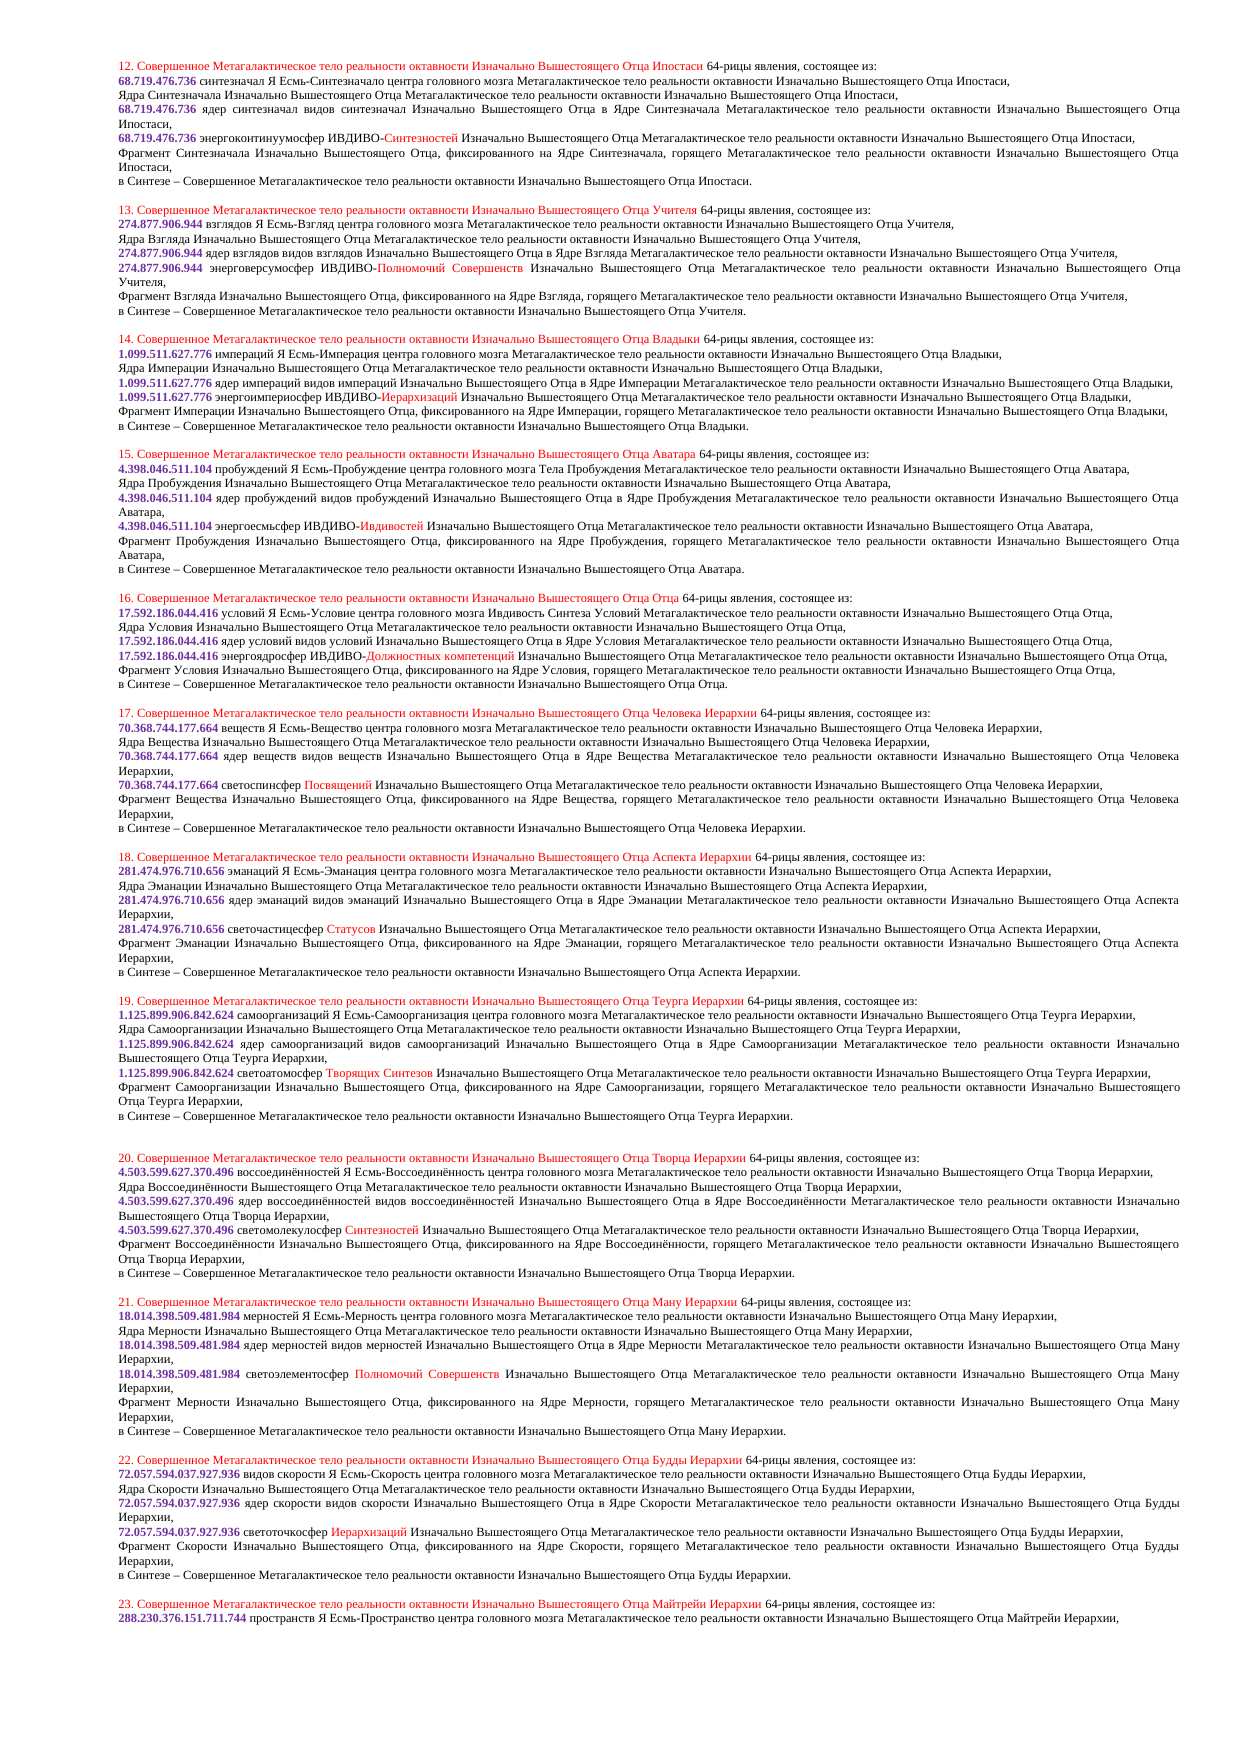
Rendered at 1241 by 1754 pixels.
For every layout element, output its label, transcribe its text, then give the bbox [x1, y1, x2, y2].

text Ядра Условия Изначально Вышестоящего Отца Метагалактическое тело реальности октавности Изначально Вышестоящего Отца Отца, [118, 620, 1181, 634]
text Ядра Мерности Изначально Вышестоящего Отца Метагалактическое тело реальности октавности Изначально Вышестоящего Отца Ману Иерархии, [118, 1323, 1181, 1338]
text 274.877.906.944 ядер взглядов видов взглядов Изначально Вышестоящего Отца в Ядре Взгляда Метагалактическое тело реальности октавности Изначально Вышестоящего Отца Учителя, [118, 246, 1181, 260]
text 14. Совершенное Метагалактическое тело реальности октавности Изначально Вышестоящего Отца Владыки 64-рицы явления, состоящее из: [118, 332, 1181, 347]
text 15. Совершенное Метагалактическое тело реальности октавности Изначально Вышестоящего Отца Аватара 64-рицы явления, состоящее из: [118, 447, 1181, 462]
text Фрагмент Взгляда Изначально Вышестоящего Отца, фиксированного на Ядре Взгляда, горящего Метагалактическое тело реальности октавности Изначально Вышестоящего Отца Учителя, [118, 289, 1181, 303]
text в Синтезе – Совершенное Метагалактическое тело реальности октавности Изначально Вышестоящего Отца Владыки. [118, 418, 1181, 433]
text 4.503.599.627.370.496 светомолекулосфер Синтезностей Изначально Вышестоящего Отца Метагалактическое тело реальности октавности Изначально Вышестоящего Отца Творца Иерархии, [118, 1223, 1181, 1237]
text 1.125.899.906.842.624 светоатомосфер Творящих Синтезов Изначально Вышестоящего Отца Метагалактическое тело реальности октавности Изначально Вышестоящего Отца Теурга Иерархии, [118, 1065, 1181, 1080]
text Ядра Скорости Изначально Вышестоящего Отца Метагалактическое тело реальности октавности Изначально Вышестоящего Отца Будды Иерархии, [118, 1481, 1181, 1496]
text Фрагмент Воссоединённости Изначально Вышестоящего Отца, фиксированного на Ядре Воссоединённости, горящего Метагалактическое тело реальности октавности Изначально Вышестоящего Отца Творца Иерархии, [118, 1237, 1181, 1266]
text 1.099.511.627.776 импераций Я Есмь-Имперация центра головного мозга Метагалактическое тело реальности октавности Изначально Вышестоящего Отца Владыки, [118, 347, 1181, 361]
text в Синтезе – Совершенное Метагалактическое тело реальности октавности Изначально Вышестоящего Отца Творца Иерархии. [118, 1266, 1181, 1280]
text в Синтезе – Совершенное Метагалактическое тело реальности октавности Изначально Вышестоящего Отца Ману Иерархии. [118, 1424, 1181, 1438]
text 4.503.599.627.370.496 ядер воссоединённостей видов воссоединённостей Изначально Вышестоящего Отца в Ядре Воссоединённости Метагалактическое тело реальности октавности Изначально Вышестоящего Отца Творца Иерархии, [118, 1194, 1181, 1223]
text в Синтезе – Совершенное Метагалактическое тело реальности октавности Изначально Вышестоящего Отца Учителя. [118, 303, 1181, 318]
text 68.719.476.736 синтезначал Я Есмь-Синтезначало центра головного мозга Метагалактическое тело реальности октавности Изначально Вышестоящего Отца Ипостаси, [118, 73, 1181, 88]
text 281.474.976.710.656 ядер эманаций видов эманаций Изначально Вышестоящего Отца в Ядре Эманации Метагалактическое тело реальности октавности Изначально Вышестоящего Отца Аспекта Иерархии, [118, 893, 1181, 922]
text в Синтезе – Совершенное Метагалактическое тело реальности октавности Изначально Вышестоящего Отца Отца. [118, 677, 1181, 692]
text Ядра Имперации Изначально Вышестоящего Отца Метагалактическое тело реальности октавности Изначально Вышестоящего Отца Владыки, [118, 361, 1181, 375]
text 4.503.599.627.370.496 воссоединённостей Я Есмь-Воссоединённость центра головного мозга Метагалактическое тело реальности октавности Изначально Вышестоящего Отца Творца Иерархии, [118, 1165, 1181, 1179]
text 68.719.476.736 энергоконтинуумосфер ИВДИВО-Синтезностей Изначально Вышестоящего Отца Метагалактическое тело реальности октавности Изначально Вышестоящего Отца Ипостаси, [118, 131, 1181, 145]
text 4.398.046.511.104 пробуждений Я Есмь-Пробуждение центра головного мозга Тела Пробуждения Метагалактическое тело реальности октавности Изначально Вышестоящего Отца Аватара, [118, 462, 1181, 476]
text 281.474.976.710.656 светочастицесфер Статусов Изначально Вышестоящего Отца Метагалактическое тело реальности октавности Изначально Вышестоящего Отца Аспекта Иерархии, [118, 922, 1181, 936]
text Ядра Синтезначала Изначально Вышестоящего Отца Метагалактическое тело реальности октавности Изначально Вышестоящего Отца Ипостаси, [118, 88, 1181, 102]
text 4.398.046.511.104 энергоесмьсфер ИВДИВО-Ивдивостей Изначально Вышестоящего Отца Метагалактическое тело реальности октавности Изначально Вышестоящего Отца Аватара, [118, 519, 1181, 533]
text Фрагмент Самоорганизации Изначально Вышестоящего Отца, фиксированного на Ядре Самоорганизации, горящего Метагалактическое тело реальности октавности Изначально Вышестоящего Отца Теурга Иерархии, [118, 1080, 1181, 1108]
text 17. Совершенное Метагалактическое тело реальности октавности Изначально Вышестоящего Отца Человека Иерархии 64-рицы явления, состоящее из: [118, 706, 1181, 720]
text 70.368.744.177.664 ядер веществ видов веществ Изначально Вышестоящего Отца в Ядре Вещества Метагалактическое тело реальности октавности Изначально Вышестоящего Отца Человека Иерархии, [118, 749, 1181, 778]
text Фрагмент Эманации Изначально Вышестоящего Отца, фиксированного на Ядре Эманации, горящего Метагалактическое тело реальности октавности Изначально Вышестоящего Отца Аспекта Иерархии, [118, 936, 1181, 965]
text 18.014.398.509.481.984 мерностей Я Есмь-Мерность центра головного мозга Метагалактическое тело реальности октавности Изначально Вышестоящего Отца Ману Иерархии, [118, 1309, 1181, 1323]
text 23. Совершенное Метагалактическое тело реальности октавности Изначально Вышестоящего Отца Майтрейи Иерархии 64-рицы явления, состоящее из: [118, 1596, 1181, 1611]
text в Синтезе – Совершенное Метагалактическое тело реальности октавности Изначально Вышестоящего Отца Человека Иерархии. [118, 821, 1181, 835]
text 72.057.594.037.927.936 видов скорости Я Есмь-Скорость центра головного мозга Метагалактическое тело реальности октавности Изначально Вышестоящего Отца Будды Иерархии, [118, 1467, 1181, 1481]
text 1.125.899.906.842.624 ядер самоорганизаций видов самоорганизаций Изначально Вышестоящего Отца в Ядре Самоорганизации Метагалактическое тело реальности октавности Изначально Вышестоящего Отца Теурга Иерархии, [118, 1037, 1181, 1065]
text 13. Совершенное Метагалактическое тело реальности октавности Изначально Вышестоящего Отца Учителя 64-рицы явления, состоящее из: [118, 203, 1181, 217]
text Ядра Взгляда Изначально Вышестоящего Отца Метагалактическое тело реальности октавности Изначально Вышестоящего Отца Учителя, [118, 232, 1181, 246]
text Фрагмент Мерности Изначально Вышестоящего Отца, фиксированного на Ядре Мерности, горящего Метагалактическое тело реальности октавности Изначально Вышестоящего Отца Ману Иерархии, [118, 1395, 1181, 1424]
text в Синтезе – Совершенное Метагалактическое тело реальности октавности Изначально Вышестоящего Отца Аспекта Иерархии. [118, 965, 1181, 979]
text 17.592.186.044.416 энергоядросфер ИВДИВО-Должностных компетенций Изначально Вышестоящего Отца Метагалактическое тело реальности октавности Изначально Вышестоящего Отца Отца, [118, 648, 1181, 663]
text 1.099.511.627.776 ядер импераций видов импераций Изначально Вышестоящего Отца в Ядре Имперации Метагалактическое тело реальности октавности Изначально Вышестоящего Отца Владыки, [118, 375, 1181, 390]
text 21. Совершенное Метагалактическое тело реальности октавности Изначально Вышестоящего Отца Ману Иерархии 64-рицы явления, состоящее из: [118, 1294, 1181, 1309]
text 1.099.511.627.776 энергоимпериосфер ИВДИВО-Иерархизаций Изначально Вышестоящего Отца Метагалактическое тело реальности октавности Изначально Вышестоящего Отца Владыки, [118, 390, 1181, 404]
text 12. Совершенное Метагалактическое тело реальности октавности Изначально Вышестоящего Отца Ипостаси 64-рицы явления, состоящее из: [118, 59, 1181, 73]
text 17.592.186.044.416 ядер условий видов условий Изначально Вышестоящего Отца в Ядре Условия Метагалактическое тело реальности октавности Изначально Вышестоящего Отца Отца, [118, 634, 1181, 648]
text 68.719.476.736 ядер синтезначал видов синтезначал Изначально Вышестоящего Отца в Ядре Синтезначала Метагалактическое тело реальности октавности Изначально Вышестоящего Отца Ипостаси, [118, 102, 1181, 131]
text 22. Совершенное Метагалактическое тело реальности октавности Изначально Вышестоящего Отца Будды Иерархии 64-рицы явления, состоящее из: [118, 1453, 1181, 1467]
text 16. Совершенное Метагалактическое тело реальности октавности Изначально Вышестоящего Отца Отца 64-рицы явления, состоящее из: [118, 591, 1181, 605]
text 72.057.594.037.927.936 ядер скорости видов скорости Изначально Вышестоящего Отца в Ядре Скорости Метагалактическое тело реальности октавности Изначально Вышестоящего Отца Будды Иерархии, [118, 1496, 1181, 1524]
text в Синтезе – Совершенное Метагалактическое тело реальности октавности Изначально Вышестоящего Отца Ипостаси. [118, 174, 1181, 188]
text 20. Совершенное Метагалактическое тело реальности октавности Изначально Вышестоящего Отца Творца Иерархии 64-рицы явления, состоящее из: [118, 1151, 1181, 1165]
text 281.474.976.710.656 эманаций Я Есмь-Эманация центра головного мозга Метагалактическое тело реальности октавности Изначально Вышестоящего Отца Аспекта Иерархии, [118, 864, 1181, 878]
text Фрагмент Пробуждения Изначально Вышестоящего Отца, фиксированного на Ядре Пробуждения, горящего Метагалактическое тело реальности октавности Изначально Вышестоящего Отца Аватара, [118, 533, 1181, 562]
text 288.230.376.151.711.744 пространств Я Есмь-Пространство центра головного мозга Метагалактическое тело реальности октавности Изначально Вышестоящего Отца Майтрейи Иерархии, [118, 1611, 1181, 1625]
text Ядра Эманации Изначально Вышестоящего Отца Метагалактическое тело реальности октавности Изначально Вышестоящего Отца Аспекта Иерархии, [118, 878, 1181, 893]
text Ядра Пробуждения Изначально Вышестоящего Отца Метагалактическое тело реальности октавности Изначально Вышестоящего Отца Аватара, [118, 476, 1181, 490]
text 72.057.594.037.927.936 светоточкосфер Иерархизаций Изначально Вышестоящего Отца Метагалактическое тело реальности октавности Изначально Вышестоящего Отца Будды Иерархии, [118, 1524, 1181, 1539]
text Ядра Вещества Изначально Вышестоящего Отца Метагалактическое тело реальности октавности Изначально Вышестоящего Отца Человека Иерархии, [118, 735, 1181, 749]
text в Синтезе – Совершенное Метагалактическое тело реальности октавности Изначально Вышестоящего Отца Аватара. [118, 562, 1181, 577]
text 18. Совершенное Метагалактическое тело реальности октавности Изначально Вышестоящего Отца Аспекта Иерархии 64-рицы явления, состоящее из: [118, 850, 1181, 864]
text Фрагмент Имперации Изначально Вышестоящего Отца, фиксированного на Ядре Имперации, горящего Метагалактическое тело реальности октавности Изначально Вышестоящего Отца Владыки, [118, 404, 1181, 418]
text 70.368.744.177.664 светоспинсфер Посвящений Изначально Вышестоящего Отца Метагалактическое тело реальности октавности Изначально Вышестоящего Отца Человека Иерархии, [118, 778, 1181, 792]
text 17.592.186.044.416 условий Я Есмь-Условие центра головного мозга Ивдивость Синтеза Условий Метагалактическое тело реальности октавности Изначально Вышестоящего Отца Отца, [118, 605, 1181, 620]
text Фрагмент Скорости Изначально Вышестоящего Отца, фиксированного на Ядре Скорости, горящего Метагалактическое тело реальности октавности Изначально Вышестоящего Отца Будды Иерархии, [118, 1539, 1181, 1568]
text 19. Совершенное Метагалактическое тело реальности октавности Изначально Вышестоящего Отца Теурга Иерархии 64-рицы явления, состоящее из: [118, 993, 1181, 1008]
text Фрагмент Условия Изначально Вышестоящего Отца, фиксированного на Ядре Условия, горящего Метагалактическое тело реальности октавности Изначально Вышестоящего Отца Отца, [118, 663, 1181, 677]
text Фрагмент Синтезначала Изначально Вышестоящего Отца, фиксированного на Ядре Синтезначала, горящего Метагалактическое тело реальности октавности Изначально Вышестоящего Отца Ипостаси, [118, 145, 1181, 174]
text 18.014.398.509.481.984 светоэлементосфер Полномочий Совершенств Изначально Вышестоящего Отца Метагалактическое тело реальности октавности Изначально Вышестоящего Отца Ману Иерархии, [118, 1366, 1181, 1395]
text 70.368.744.177.664 веществ Я Есмь-Вещество центра головного мозга Метагалактическое тело реальности октавности Изначально Вышестоящего Отца Человека Иерархии, [118, 720, 1181, 735]
text Ядра Самоорганизации Изначально Вышестоящего Отца Метагалактическое тело реальности октавности Изначально Вышестоящего Отца Теурга Иерархии, [118, 1022, 1181, 1037]
text в Синтезе – Совершенное Метагалактическое тело реальности октавности Изначально Вышестоящего Отца Будды Иерархии. [118, 1568, 1181, 1582]
text 274.877.906.944 взглядов Я Есмь-Взгляд центра головного мозга Метагалактическое тело реальности октавности Изначально Вышестоящего Отца Учителя, [118, 217, 1181, 232]
text 4.398.046.511.104 ядер пробуждений видов пробуждений Изначально Вышестоящего Отца в Ядре Пробуждения Метагалактическое тело реальности октавности Изначально Вышестоящего Отца Аватара, [118, 490, 1181, 519]
text 274.877.906.944 энерговерсумосфер ИВДИВО-Полномочий Совершенств Изначально Вышестоящего Отца Метагалактическое тело реальности октавности Изначально Вышестоящего Отца Учителя, [118, 260, 1181, 289]
text Фрагмент Вещества Изначально Вышестоящего Отца, фиксированного на Ядре Вещества, горящего Метагалактическое тело реальности октавности Изначально Вышестоящего Отца Человека Иерархии, [118, 792, 1181, 821]
text в Синтезе – Совершенное Метагалактическое тело реальности октавности Изначально Вышестоящего Отца Теурга Иерархии. [118, 1108, 1181, 1123]
text 1.125.899.906.842.624 самоорганизаций Я Есмь-Самоорганизация центра головного мозга Метагалактическое тело реальности октавности Изначально Вышестоящего Отца Теурга Иерархии, [118, 1008, 1181, 1022]
text 18.014.398.509.481.984 ядер мерностей видов мерностей Изначально Вышестоящего Отца в Ядре Мерности Метагалактическое тело реальности октавности Изначально Вышестоящего Отца Ману Иерархии, [118, 1338, 1181, 1366]
text Ядра Воссоединённости Вышестоящего Отца Метагалактическое тело реальности октавности Изначально Вышестоящего Отца Творца Иерархии, [118, 1179, 1181, 1194]
